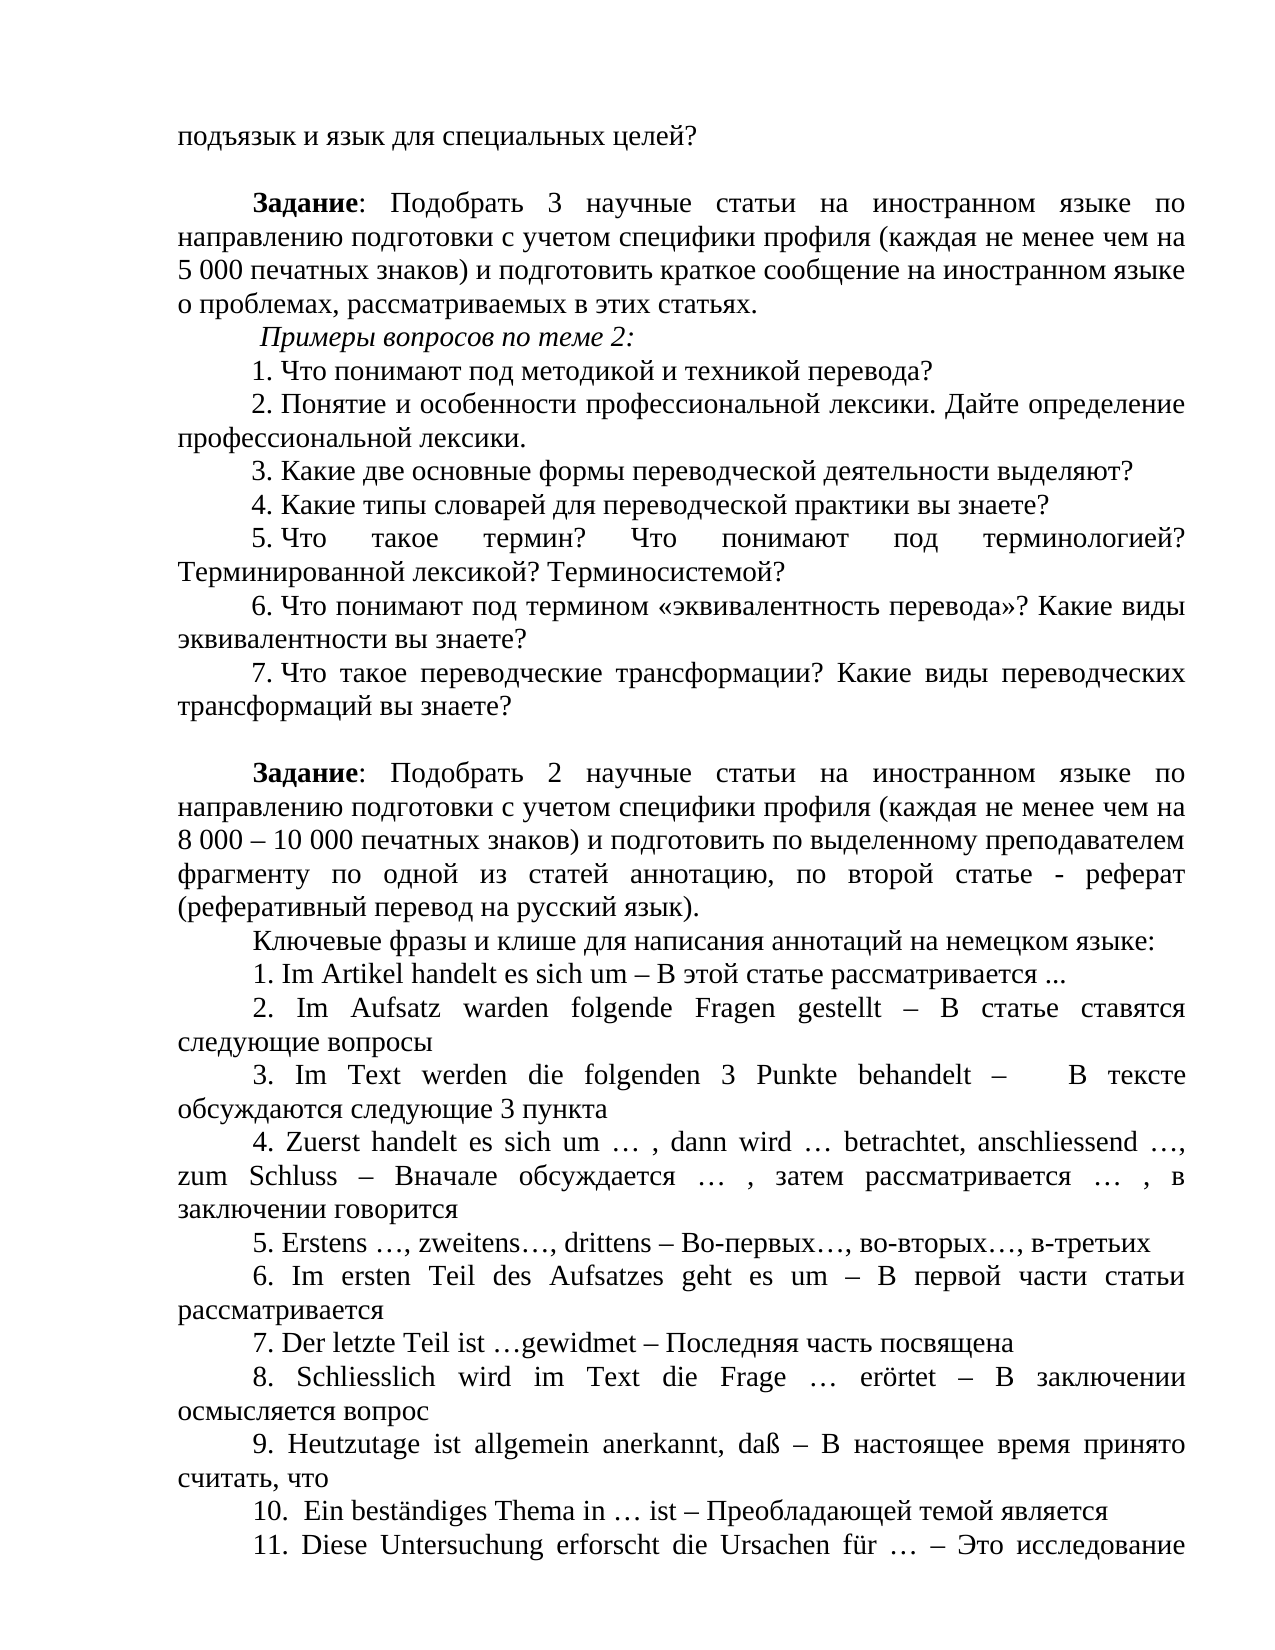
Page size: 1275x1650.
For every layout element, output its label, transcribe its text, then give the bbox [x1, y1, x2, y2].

text 2. Im Aufsatz warden folgende Fragen gestellt – В статье ставятся следующие вопросы [177, 990, 1186, 1057]
text 9. Heutzutage ist allgemein anerkannt, daß – В настоящее время принято считать, что [177, 1426, 1186, 1493]
list Какие две основные формы переводческой деятельности выделяют? [177, 453, 1186, 487]
text Примеры вопросов по теме 2: [177, 319, 1186, 353]
list Понятие и особенности профессиональной лексики. Дайте определение профессиональной лексики. [177, 386, 1186, 453]
text Ключевые фразы и клише для написания аннотаций на немецком языке: [177, 923, 1186, 957]
text 10. Ein beständiges Thema in … ist – Преобладающей темой является [177, 1493, 1186, 1527]
list Что понимают под методикой и техникой перевода? [177, 353, 1186, 386]
text Задание: Подобрать 3 научные статьи на иностранном языке по направлению подготовки с учетом специфики профиля (каждая не менее чем на 5 000 печатных знаков) и подготовить краткое сообщение на иностранном языке о проблемах, рассматриваемых в этих статьях. [177, 185, 1186, 319]
text 5. Erstens …, zweitens…, drittens – Во-первых…, во-вторых…, в-третьих [177, 1225, 1186, 1258]
text 1. Im Artikel handelt es sich um – В этой статье рассматривается ... [177, 957, 1186, 990]
text Задание: Подобрать 2 научные статьи на иностранном языке по направлению подготовки с учетом специфики профиля (каждая не менее чем на 8 000 – 10 000 печатных знаков) и подготовить по выделенному преподавателем фрагменту по одной из статей аннотацию, по второй статье - реферат (реферативный перевод на русский язык). [177, 755, 1186, 923]
list Что такое переводческие трансформации? Какие виды переводческих трансформаций вы знаете? [177, 655, 1186, 722]
text 3. Im Text werden die folgenden 3 Punkte behandelt – В тексте обсуждаются следующие 3 пункта [177, 1057, 1186, 1124]
list Что понимают под термином «эквивалентность перевода»? Какие виды эквивалентности вы знаете? [177, 588, 1186, 655]
text 6. Im ersten Teil des Aufsatzes geht es um – В первой части статьи рассматривается [177, 1258, 1186, 1326]
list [177, 118, 1186, 152]
text 7. Der letzte Teil ist …gewidmet – Последняя часть посвящена [177, 1326, 1186, 1359]
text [177, 1527, 1186, 1560]
text 4. Zuerst handelt es sich um … , dann wird … betrachtet, anschliessend …, zum Schluss – Вначале обсуждается … , затем рассматривается … , в заключении говорится [177, 1124, 1186, 1225]
list Какие типы словарей для переводческой практики вы знаете? [177, 487, 1186, 521]
list Что такое термин? Что понимают под терминологией? Терминированной лексикой? Терминосистемой? [177, 521, 1186, 588]
text 8. Schliesslich wird im Text die Frage … erörtet – В заключении осмысляется вопрос [177, 1359, 1186, 1426]
